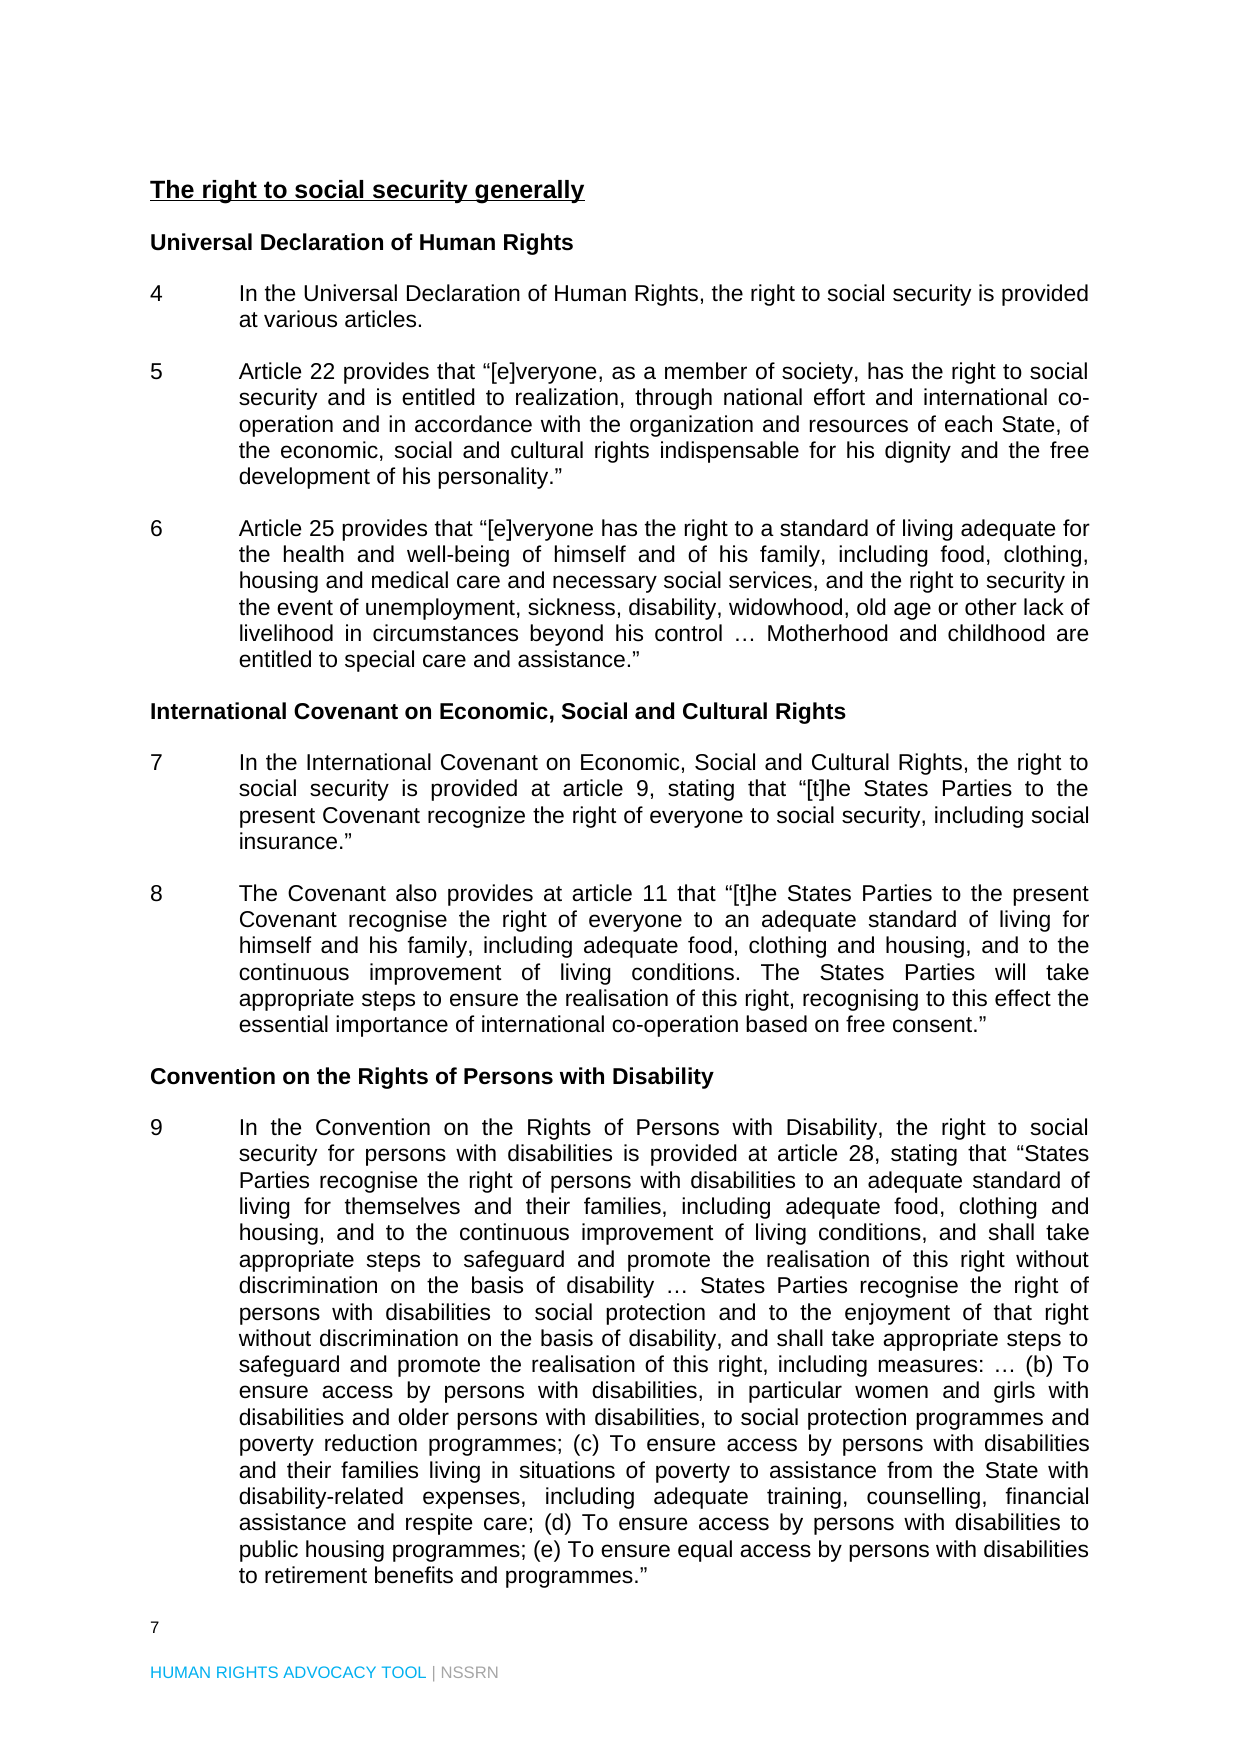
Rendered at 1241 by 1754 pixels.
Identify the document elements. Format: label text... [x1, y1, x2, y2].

subtitle The Covenant also provides at article 11 that “[t]he States Parties to the present Covenant recognise the right of everyone to an adequate standard of living for himself and his family, including adequate food, clothing and housing, and to the continuous improvement of living conditions. The States Parties will take appropriate steps to ensure the realisation of this right, recognising to this effect the essential importance of international co-operation based on free consent.” [150, 879, 1090, 1038]
subtitle Article 25 provides that “[e]veryone has the right to a standard of living adequate for the health and well-being of himself and of his family, including food, clothing, housing and medical care and necessary social services, and the right to security in the event of unemployment, sickness, disability, widowhood, old age or other lack of livelihood in circumstances beyond his control … Motherhood and childhood are entitled to special care and assistance.” [150, 514, 1090, 673]
subtitle Convention on the Rights of Persons with Disability [150, 1063, 1090, 1089]
subtitle In the Convention on the Rights of Persons with Disability, the right to social security for persons with disabilities is provided at article 28, stating that “States Parties recognise the right of persons with disabilities to an adequate standard of living for themselves and their families, including adequate food, clothing and housing, and to the continuous improvement of living conditions, and shall take appropriate steps to safeguard and promote the realisation of this right without discrimination on the basis of disability … States Parties recognise the right of persons with disabilities to social protection and to the enjoyment of that right without discrimination on the basis of disability, and shall take appropriate steps to safeguard and promote the realisation of this right, including measures: … (b) To ensure access by persons with disabilities, in particular women and girls with disabilities and older persons with disabilities, to social protection programmes and poverty reduction programmes; (c) To ensure access by persons with disabilities and their families living in situations of poverty to assistance from the State with disability-related expenses, including adequate training, counselling, financial assistance and respite care; (d) To ensure access by persons with disabilities to public housing programmes; (e) To ensure equal access by persons with disabilities to retirement benefits and programmes.” [150, 1114, 1090, 1588]
subtitle In the International Covenant on Economic, Social and Cultural Rights, the right to social security is provided at article 9, stating that “[t]he States Parties to the present Covenant recognize the right of everyone to social security, including social insurance.” [150, 749, 1090, 854]
text The right to social security generally [150, 175, 1090, 204]
subtitle In the Universal Declaration of Human Rights, the right to social security is provided at various articles. [150, 280, 1090, 333]
subtitle Universal Declaration of Human Rights [150, 229, 1090, 255]
subtitle International Covenant on Economic, Social and Cultural Rights [150, 698, 1090, 724]
subtitle Article 22 provides that “[e]veryone, as a member of society, has the right to social security and is entitled to realization, through national effort and international co-operation and in accordance with the organization and resources of each State, of the economic, social and cultural rights indispensable for his dignity and the free development of his personality.” [150, 358, 1090, 489]
